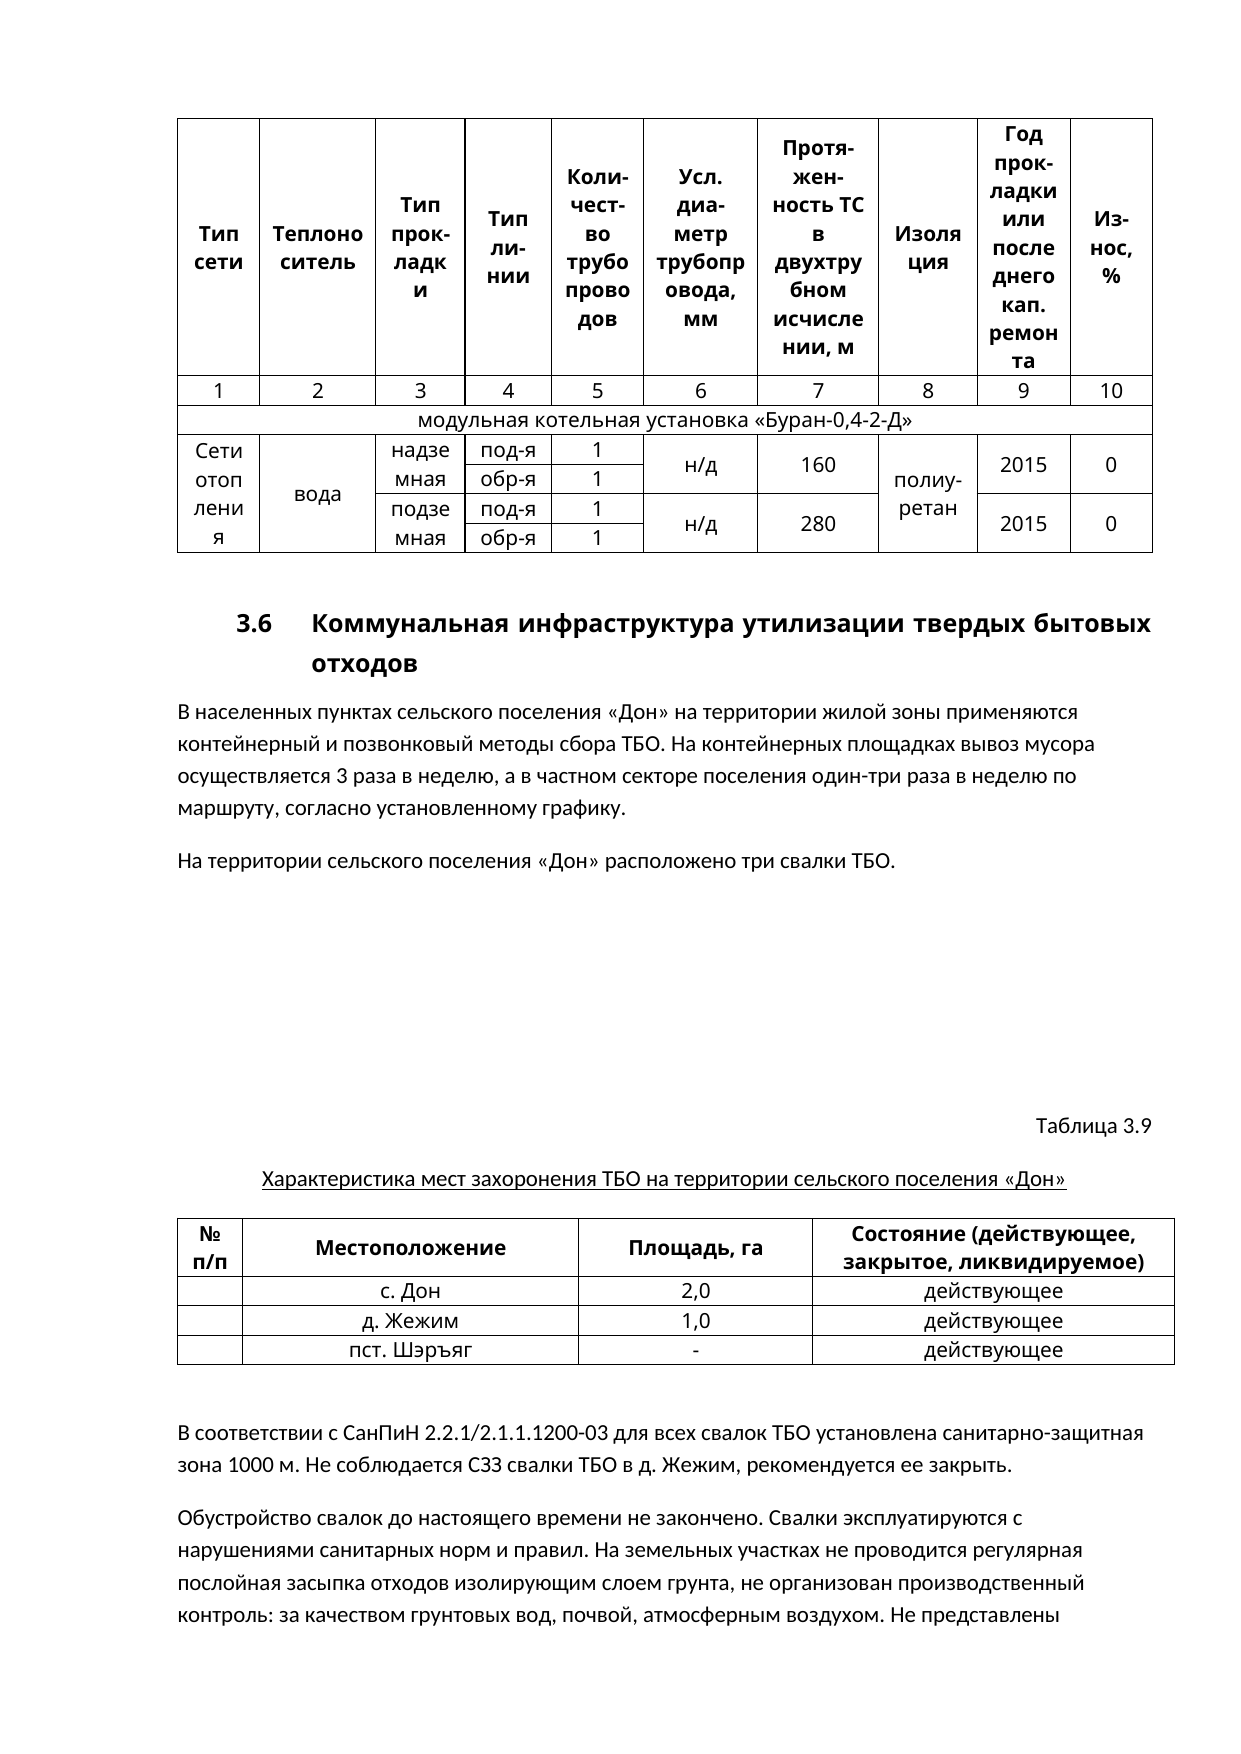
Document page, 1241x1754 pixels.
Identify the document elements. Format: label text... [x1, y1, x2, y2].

table_cell полиу-ретан [879, 435, 977, 552]
table_cell пcт. Шэръяг [243, 1336, 578, 1364]
table_cell действующее [813, 1277, 1174, 1305]
text Характеристика мест захоронения ТБО на территории сельского поселения «Дон» [177, 1164, 1152, 1193]
table_cell Сети отопления [178, 435, 259, 552]
table_cell 2015 [978, 494, 1070, 552]
text Таблица 3.9 [177, 1112, 1152, 1139]
table_header Состояние (действующее, закрытое, ликвидируемое) [813, 1219, 1174, 1276]
table_cell под-я [466, 435, 551, 463]
table_cell 1,0 [579, 1306, 812, 1334]
table_cell подземная [376, 494, 464, 552]
table_header Тип прок-ладки [376, 119, 464, 375]
table_cell 2 [260, 376, 375, 404]
table_header Из-нос, % [1071, 119, 1152, 375]
table_cell н/д [644, 494, 757, 552]
table_cell 1 [552, 494, 643, 522]
table_header Коли-чест-во трубопроводов [552, 119, 643, 375]
table_header Площадь, га [579, 1219, 812, 1276]
text На территории сельского поселения «Дон» расположено три свалки ТБО. [177, 846, 1152, 874]
table_cell д. Жежим [243, 1306, 578, 1334]
table_cell 1 [178, 376, 259, 404]
table_cell 0 [1071, 435, 1152, 493]
table_header Изоляция [879, 119, 977, 375]
table_header Тип сети [178, 119, 259, 375]
table_cell 1 [552, 524, 643, 552]
table_header Тип ли-нии [466, 119, 551, 375]
table_cell - [579, 1336, 812, 1364]
table_cell [178, 1336, 242, 1364]
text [177, 1503, 1152, 1628]
table_cell 10 [1071, 376, 1152, 404]
text В населенных пунктах сельского поселения «Дон» на территории жилой зоны применяются контейнерный и позвонковый методы сбора ТБО. На контейнерных площадках вывоз мусора осуществляется 3 раза в неделю, а в частном секторе поселения один-три раза в неделю по маршруту, согласно установленному графику. [177, 697, 1152, 821]
table_cell н/д [644, 435, 757, 493]
table_cell 160 [758, 435, 878, 493]
table_cell действующее [813, 1336, 1174, 1364]
table_header Теплоноситель [260, 119, 375, 375]
text В соответствии с СанПиН 2.2.1/2.1.1.1200-03 для всех свалок ТБО установлена санитарно-защитная зона 1000 м. Не соблюдается СЗЗ свалки ТБО в д. Жежим, рекомендуется ее закрыть. [177, 1418, 1152, 1478]
table_header Усл. диа-метр трубопровода, мм [644, 119, 757, 375]
table_cell 280 [758, 494, 878, 552]
table_cell вода [260, 435, 375, 552]
table_cell с. Дон [243, 1277, 578, 1305]
table_cell надземная [376, 435, 464, 493]
table_cell 7 [758, 376, 878, 404]
table_cell 9 [978, 376, 1070, 404]
table_cell [178, 1277, 242, 1305]
table_cell 2,0 [579, 1277, 812, 1305]
table_cell 5 [552, 376, 643, 404]
table_cell 8 [879, 376, 977, 404]
table_cell 4 [466, 376, 551, 404]
table_cell 1 [552, 435, 643, 463]
table_cell [178, 1306, 242, 1334]
table_cell 2015 [978, 435, 1070, 493]
table_cell под-я [466, 494, 551, 522]
table_cell 1 [552, 465, 643, 493]
table_header Протя-жен-ность ТС в двухтрубном исчислении, м [758, 119, 878, 375]
table_cell действующее [813, 1306, 1174, 1334]
table_header № п/п [178, 1219, 242, 1276]
table_cell модульная котельная установка «Буран-0,4-2-Д» [178, 406, 1152, 434]
subtitle Коммунальная инфраструктура утилизации твердых бытовых отходов [236, 606, 1152, 679]
table_cell 0 [1071, 494, 1152, 552]
table_header Год прок-ладки или последнего кап. ремонта [978, 119, 1070, 375]
table_cell обр-я [466, 465, 551, 493]
table_header Местоположение [243, 1219, 578, 1276]
table_cell 6 [644, 376, 757, 404]
table_cell обр-я [466, 524, 551, 552]
table_cell 3 [376, 376, 464, 404]
